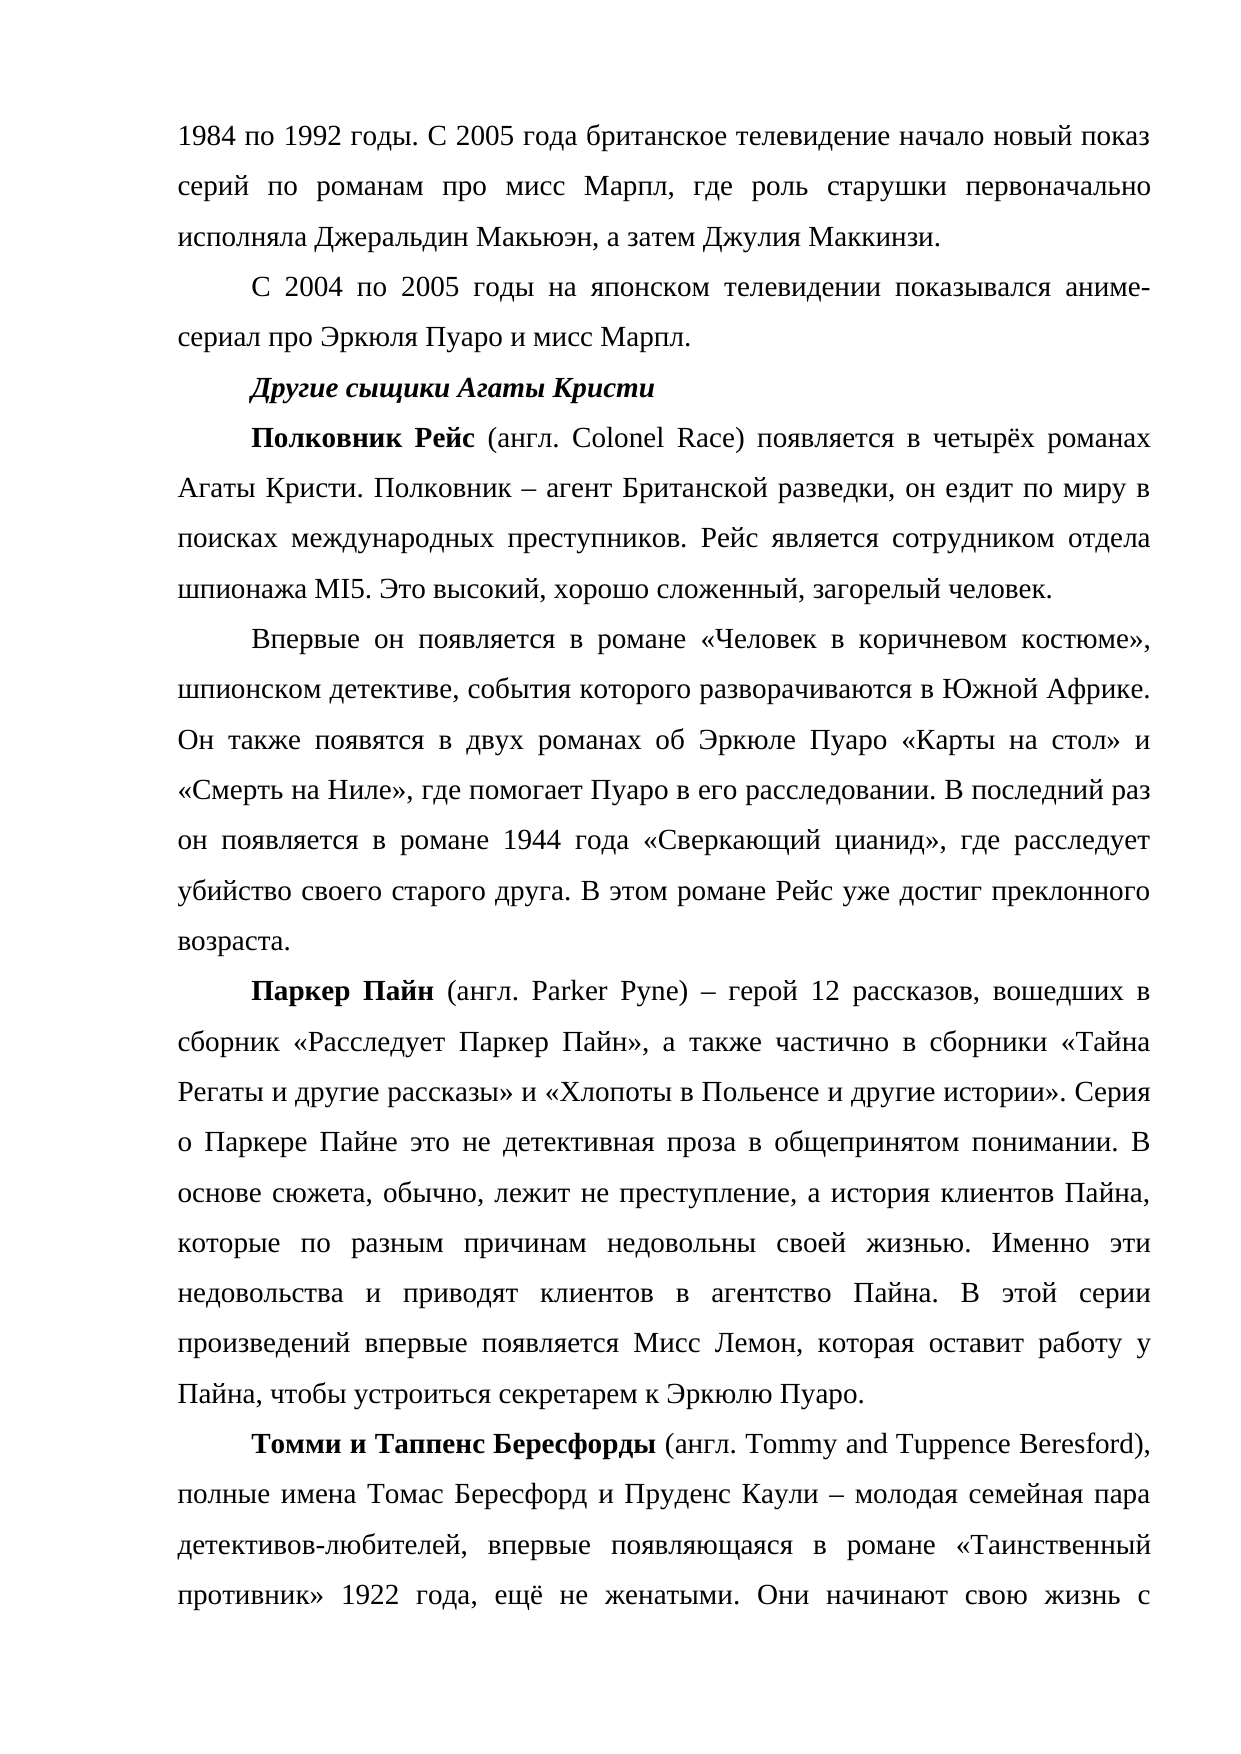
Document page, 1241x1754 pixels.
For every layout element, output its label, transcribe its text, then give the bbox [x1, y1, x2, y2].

text Полковник Рейс (англ. Colonel Race) появляется в четырёх романах Агаты Кристи. Полковник – агент Британской разведки, он ездит по миру в поисках международных преступников. Рейс является сотрудником отдела шпионажа MI5. Это высокий, хорошо сложенный, загорелый человек. [177, 420, 1152, 604]
text Паркер Пайн (англ. Parker Pyne) – герой 12 рассказов, вошедших в сборник «Расследует Паркер Пайн», а также частично в сборники «Тайна Регаты и другие рассказы» и «Хлопоты в Польенсе и другие истории». Серия о Паркере Пайне это не детективная проза в общепринятом понимании. В основе сюжета, обычно, лежит не преступление, а история клиентов Пайна, которые по разным причинам недовольны своей жизнью. Именно эти недовольства и приводят клиентов в агентство Пайна. В этой серии произведений впервые появляется Мисс Лемон, которая оставит работу у Пайна, чтобы устроиться секретарем к Эркюлю Пуаро. [177, 973, 1152, 1409]
subtitle Другие сыщики Агаты Кристи [177, 370, 1152, 403]
text Впервые он появляется в романе «Человек в коричневом костюме», шпионском детективе, события которого разворачиваются в Южной Африке. Он также появятся в двух романах об Эркюле Пуаро «Карты на стол» и «Смерть на Ниле», где помогает Пуаро в его расследовании. В последний раз он появляется в романе 1944 года «Сверкающий цианид», где расследует убийство своего старого друга. В этом романе Рейс уже достиг преклонного возраста. [177, 621, 1152, 957]
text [177, 1426, 1152, 1611]
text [177, 118, 1152, 252]
text С 2004 по 2005 годы на японском телевидении показывался аниме-сериал про Эркюля Пуаро и мисс Марпл. [177, 269, 1152, 353]
